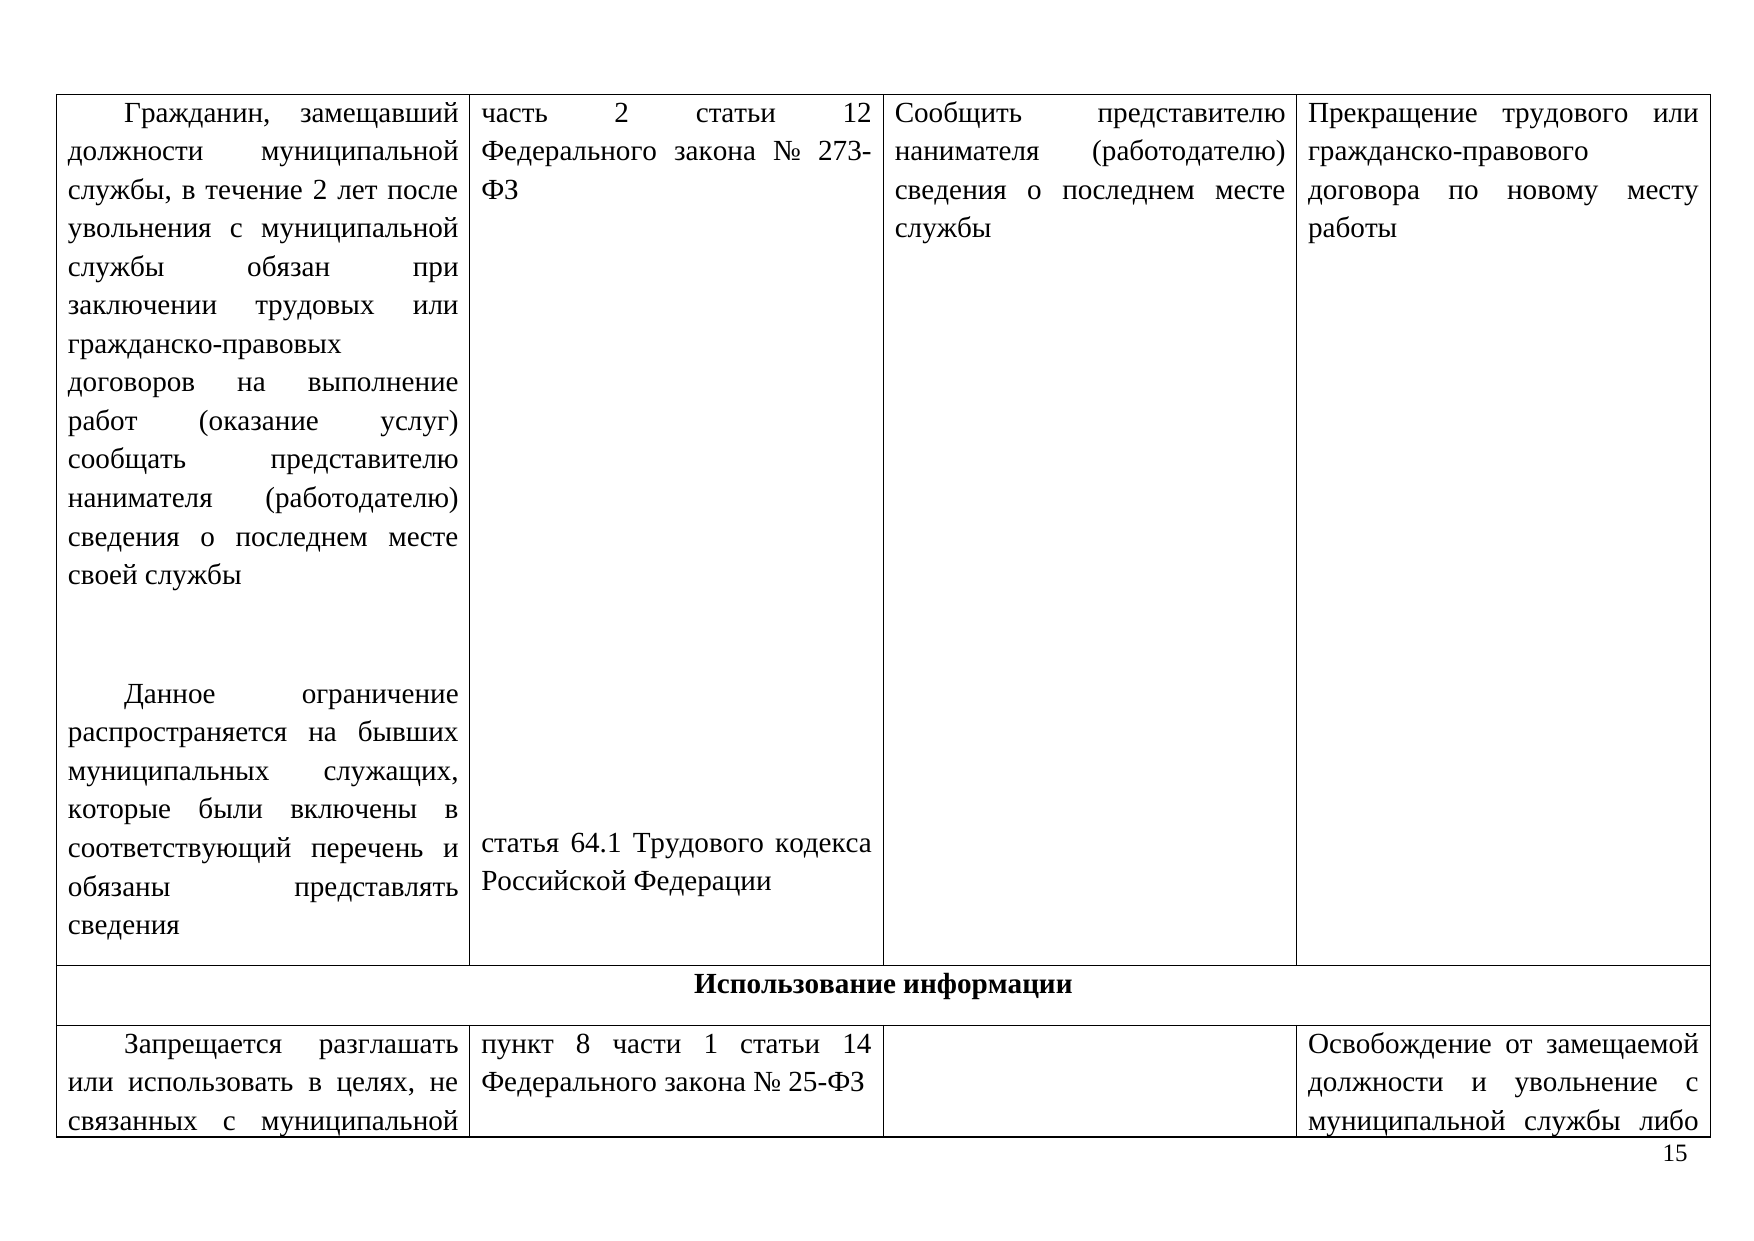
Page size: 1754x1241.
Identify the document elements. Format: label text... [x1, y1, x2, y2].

table_cell Использование информации [57, 966, 1710, 1025]
table_cell Гражданин, замещавший должности муниципальной службы, в течение 2 лет после увольнения с муниципальной службы обязан при заключении трудовых или гражданско-правовых договоров на выполнение работ (оказание услуг) сообщать представителю нанимателя (работодателю) сведения о последнем месте своей службы Данное ограничение распространяется на бывших муниципальных служащих, которые были включены в соответствующий перечень и обязаны представлять сведения [57, 95, 469, 965]
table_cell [57, 1026, 469, 1136]
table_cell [470, 1026, 883, 1136]
table_cell Сообщить представителю нанимателя (работодателю) сведения о последнем месте службы [884, 95, 1296, 965]
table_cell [1297, 1026, 1710, 1136]
table_cell [884, 1026, 1296, 1136]
table_cell Прекращение трудового или гражданско-правового договора по новому месту работы [1297, 95, 1710, 965]
table_cell часть 2 статьи 12 Федерального закона № 273-ФЗ статья 64.1 Трудового кодекса Российской Федерации [470, 95, 883, 965]
